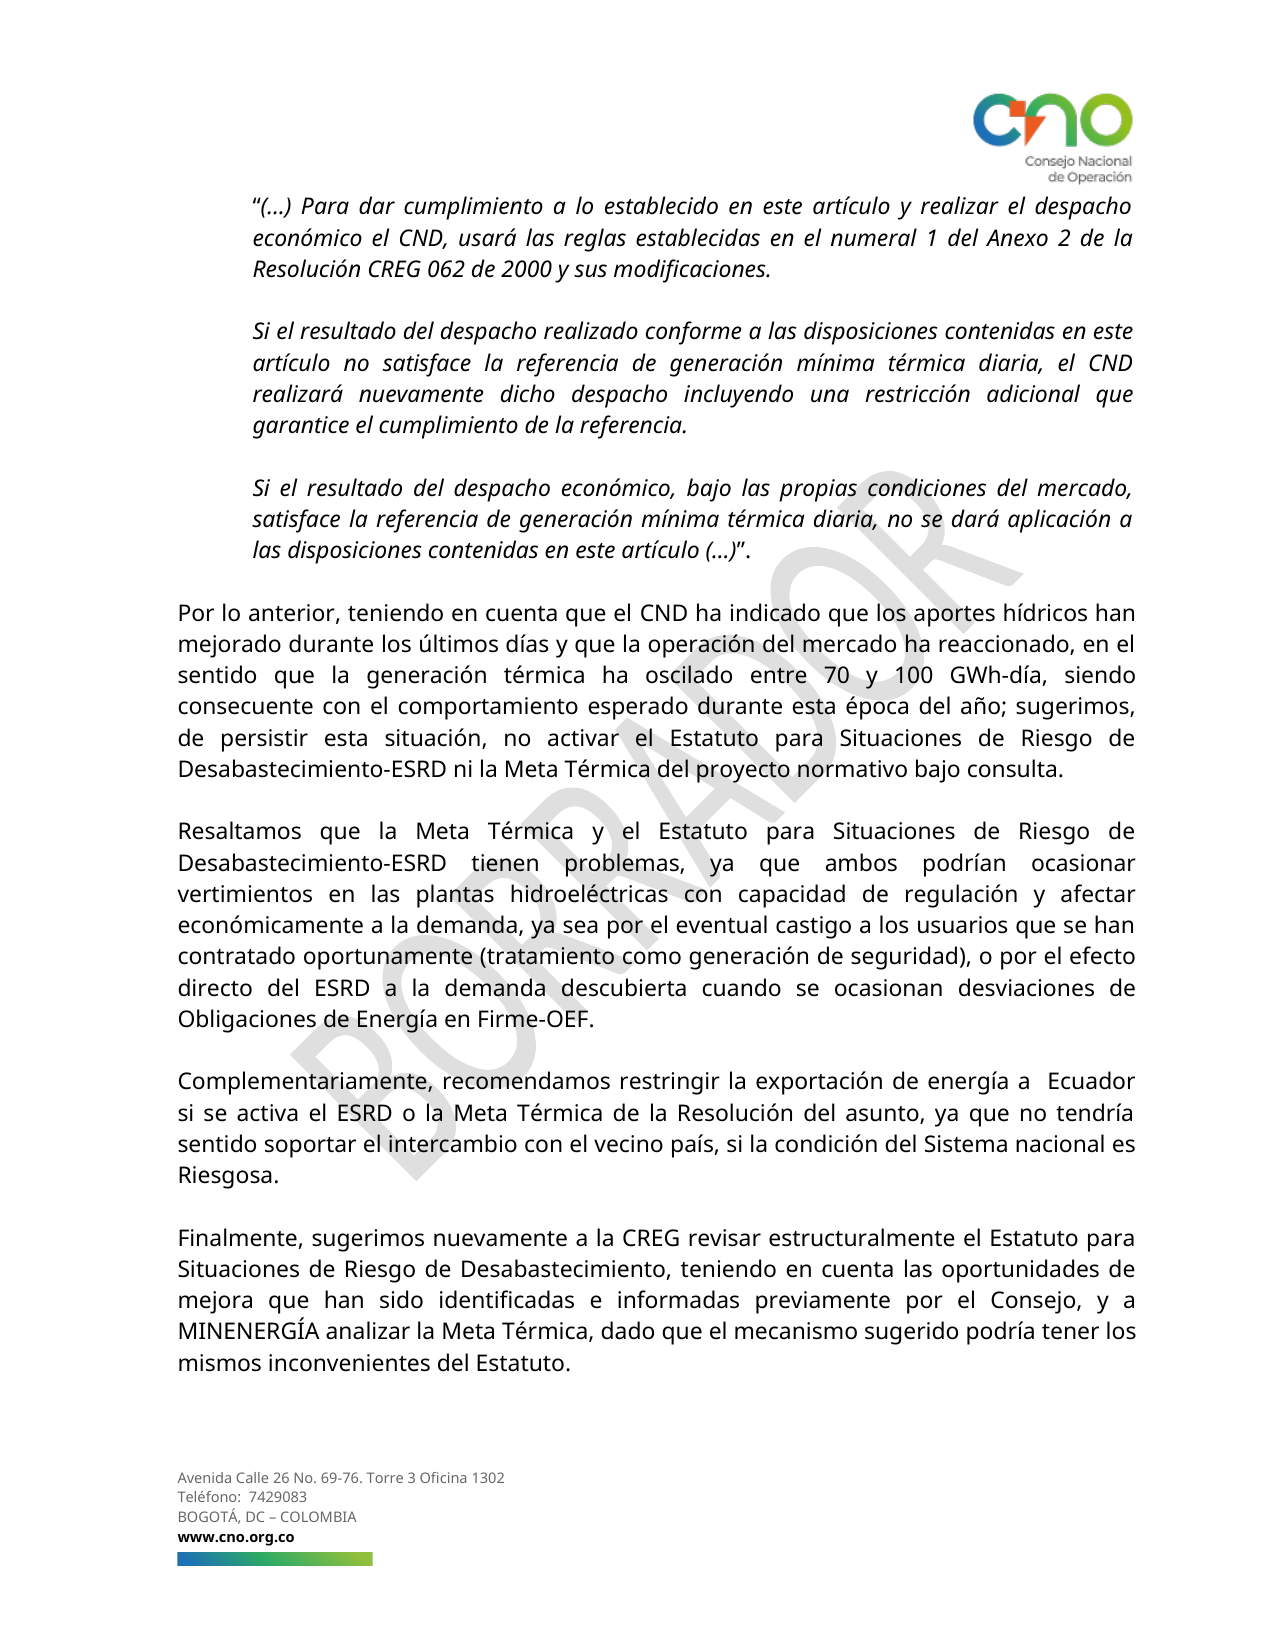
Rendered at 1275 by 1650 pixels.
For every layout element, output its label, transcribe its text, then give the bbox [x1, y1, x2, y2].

text Si el resultado del despacho realizado conforme a las disposiciones contenidas en este artículo no satisface la referencia de generación mínima térmica diaria, el CND realizará nuevamente dicho despacho incluyendo una restricción adicional que garantice el cumplimiento de la referencia. [252, 315, 1137, 440]
text Resaltamos que la Meta Térmica y el Estatuto para Situaciones de Riesgo de Desabastecimiento-ESRD tienen problemas, ya que ambos podrían ocasionar vertimientos en las plantas hidroeléctricas con capacidad de regulación y afectar económicamente a la demanda, ya sea por el eventual castigo a los usuarios que se han contratado oportunamente (tratamiento como generación de seguridad), o por el efecto directo del ESRD a la demanda descubierta cuando se ocasionan desviaciones de Obligaciones de Energía en Firme-OEF. [177, 815, 1137, 1034]
text Finalmente, sugerimos nuevamente a la CREG revisar estructuralmente el Estatuto para Situaciones de Riesgo de Desabastecimiento, teniendo en cuenta las oportunidades de mejora que han sido identificadas e informadas previamente por el Consejo, y a MINENERGÍA analizar la Meta Térmica, dado que el mecanismo sugerido podría tener los mismos inconvenientes del Estatuto. [177, 1221, 1137, 1378]
text “(…) Para dar cumplimiento a lo establecido en este artículo y realizar el despacho económico el CND, usará las reglas establecidas en el numeral 1 del Anexo 2 de la Resolución CREG 062 de 2000 y sus modificaciones. [252, 190, 1137, 284]
picture [969, 88, 1137, 191]
text Por lo anterior, teniendo en cuenta que el CND ha indicado que los aportes hídricos han mejorado durante los últimos días y que la operación del mercado ha reaccionado, en el sentido que la generación térmica ha oscilado entre 70 y 100 GWh-día, siendo consecuente con el comportamiento esperado durante esta época del año; sugerimos, de persistir esta situación, no activar el Estatuto para Situaciones de Riesgo de Desabastecimiento-ESRD ni la Meta Térmica del proyecto normativo bajo consulta. [177, 596, 1137, 784]
text Si el resultado del despacho económico, bajo las propias condiciones del mercado, satisface la referencia de generación mínima térmica diaria, no se dará aplicación a las disposiciones contenidas en este artículo (…)”. [252, 471, 1137, 565]
text Complementariamente, recomendamos restringir la exportación de energía a Ecuador si se activa el ESRD o la Meta Térmica de la Resolución del asunto, ya que no tendría sentido soportar el intercambio con el vecino país, si la condición del Sistema nacional es Riesgosa. [177, 1065, 1137, 1190]
picture [177, 1552, 373, 1566]
